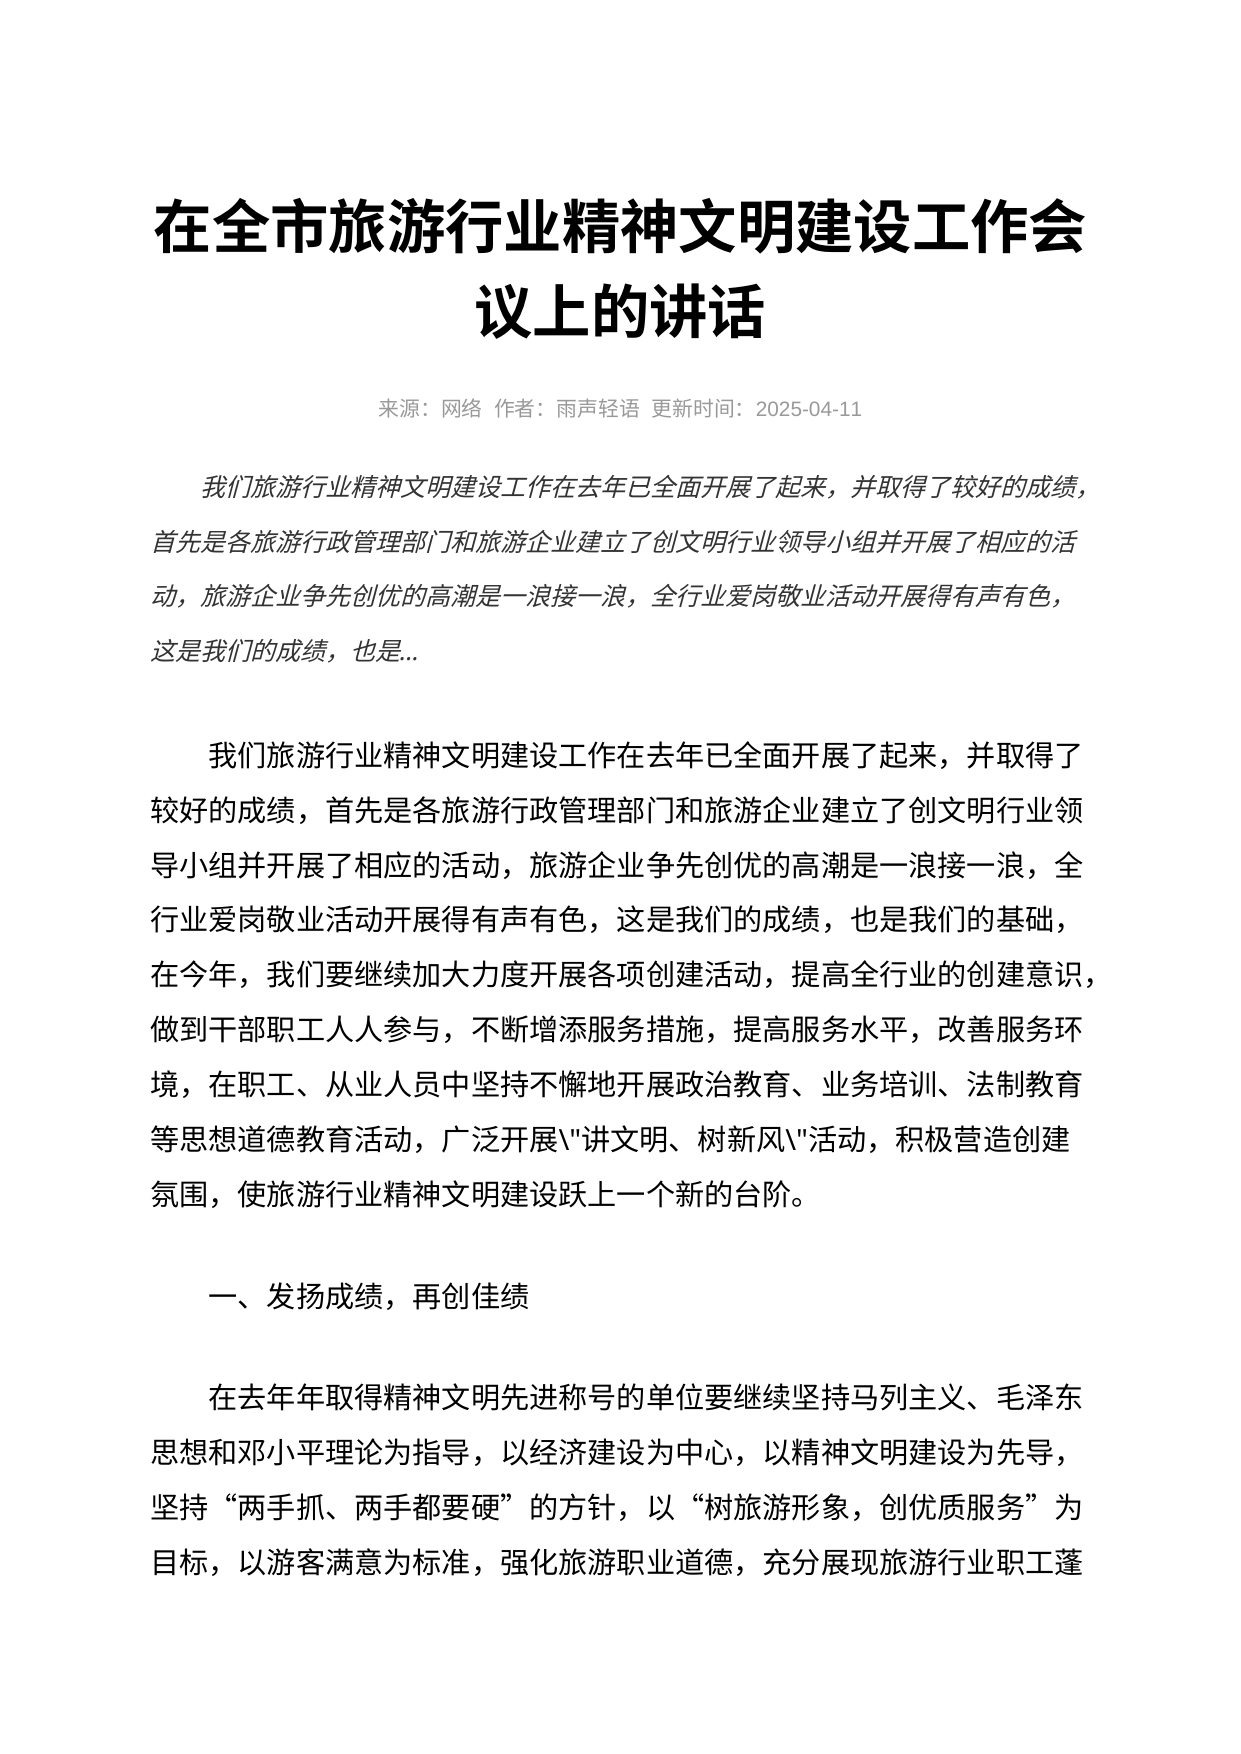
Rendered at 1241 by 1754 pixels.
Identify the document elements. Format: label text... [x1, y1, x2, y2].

subtitle 在全市旅游行业精神文明建设工作会议上的讲话 [150, 181, 1090, 350]
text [150, 1375, 1090, 1582]
text 一、发扬成绩，再创佳绩 [150, 1273, 1090, 1316]
text 我们旅游行业精神文明建设工作在去年已全面开展了起来，并取得了较好的成绩，首先是各旅游行政管理部门和旅游企业建立了创文明行业领导小组并开展了相应的活动，旅游企业争先创优的高潮是一浪接一浪，全行业爱岗敬业活动开展得有声有色，这是我们的成绩，也是... [150, 468, 1090, 667]
text 我们旅游行业精神文明建设工作在去年已全面开展了起来，并取得了较好的成绩，首先是各旅游行政管理部门和旅游企业建立了创文明行业领导小组并开展了相应的活动，旅游企业争先创优的高潮是一浪接一浪，全行业爱岗敬业活动开展得有声有色，这是我们的成绩，也是我们的基础，在今年，我们要继续加大力度开展各项创建活动，提高全行业的创建意识，做到干部职工人人参与，不断增添服务措施，提高服务水平，改善服务环境，在职工、从业人员中坚持不懈地开展政治教育、业务培训、法制教育等思想道德教育活动，广泛开展\"讲文明、树新风\"活动，积极营造创建氛围，使旅游行业精神文明建设跃上一个新的台阶。 [150, 732, 1090, 1214]
text 来源：网络 作者：雨声轻语 更新时间：2025-04-11 [150, 397, 1090, 421]
